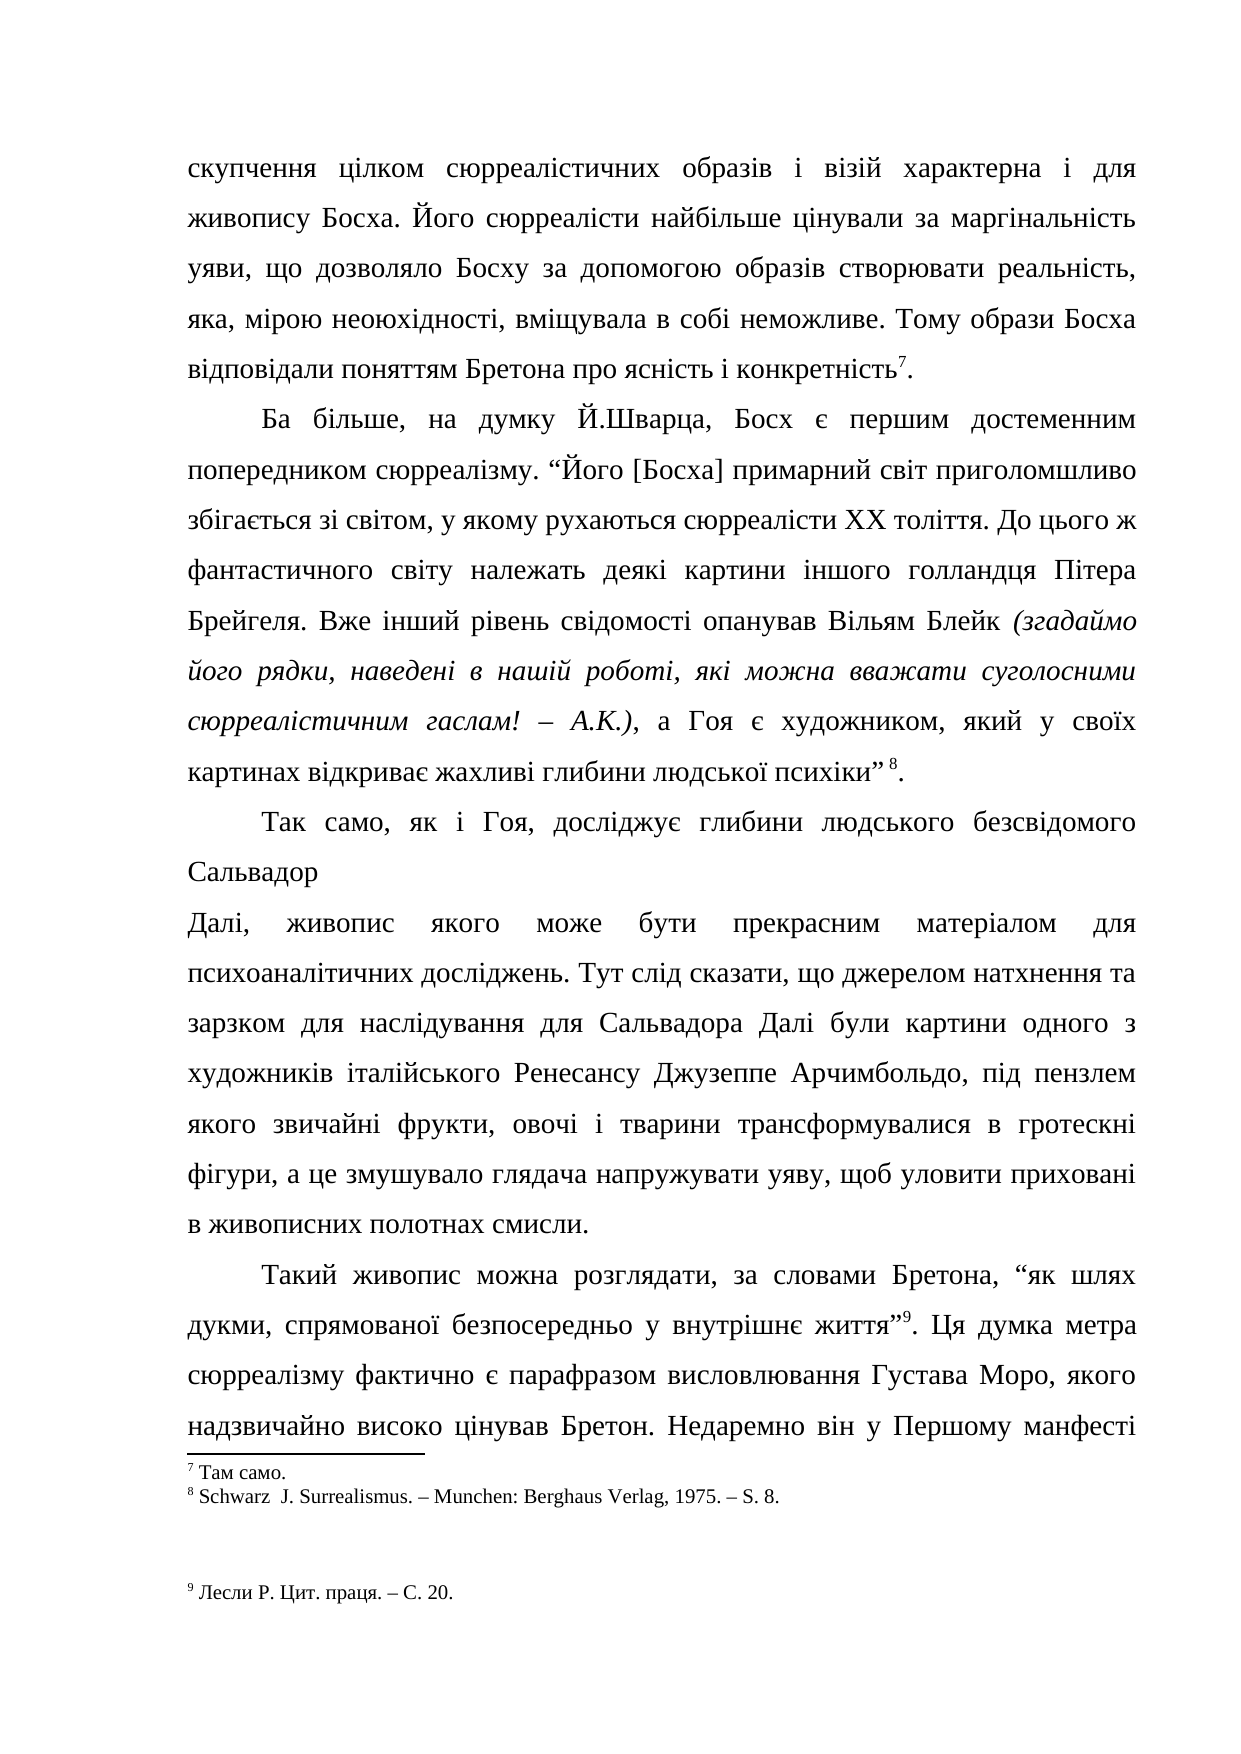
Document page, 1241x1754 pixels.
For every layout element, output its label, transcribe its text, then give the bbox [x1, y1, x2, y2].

text Далі, живопис якого може бути прекрасним матеріалом для психоаналітичних досліджень. Тут слід сказати, що джерелом натхнення та зарзком для наслідування для Сальвадора Далі були картини одного з художників італійського Ренесансу Джузеппе Арчимбольдо, під пензлем якого звичайні фрукти, овочі і тварини трансформувалися в гротескні фігури, а це змушувало глядача напружувати уяву, щоб уловити приховані в живописних полотнах смисли. [187, 905, 1137, 1240]
text Ба більше, на думку Й.Шварца, Босх є першим достеменним попередником сюрреалізму. “Його [Босха] примарний світ приголомшливо збігається зі світом, у якому рухаються сюрреалісти ХХ толіття. До цього ж фантастичного світу належать деякі картини іншого голландця Пітера Брейгеля. Вже інший рівень свідомості опанував Вільям Блейк (згадаймо його рядки, наведені в нашій роботі, які можна вважати суголосними сюрреалістичним гаслам! – А.К.), а Гоя є художником, який у своїх картинах відкриває жахливі глибини людської психіки” . [187, 402, 1137, 787]
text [187, 1257, 1137, 1441]
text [187, 150, 1137, 385]
text Так само, як і Гоя, досліджує глибини людського безсвідомого Сальвадор [187, 804, 1137, 888]
